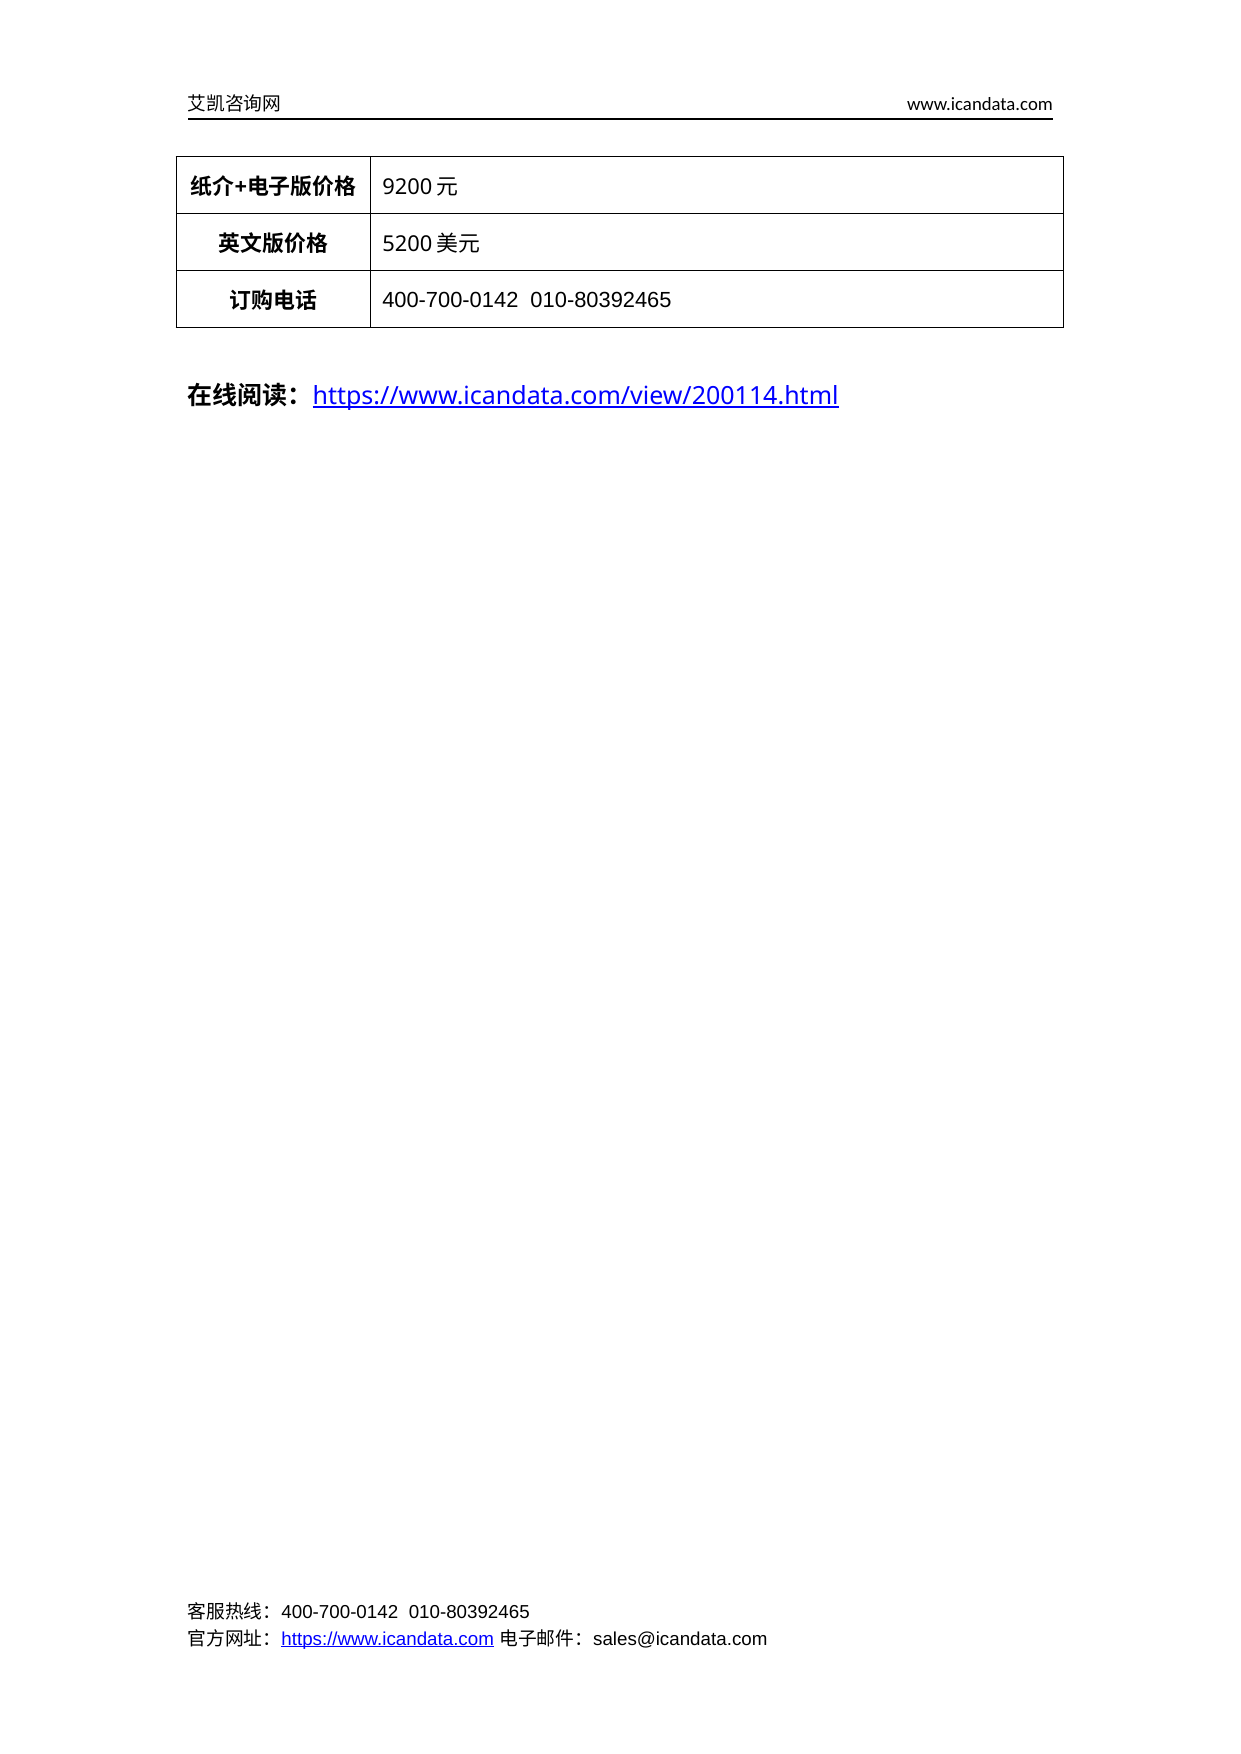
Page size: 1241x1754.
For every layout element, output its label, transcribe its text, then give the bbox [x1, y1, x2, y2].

table_cell 5200美元 [371, 214, 1063, 270]
table_cell 9200元 [371, 157, 1063, 213]
table_cell 英文版价格 [177, 214, 370, 270]
table_cell 纸介+电子版价格 [177, 157, 370, 213]
text 在线阅读：https://www.icandata.com/view/200114.html [187, 361, 1053, 426]
table_cell 订购电话 [177, 271, 370, 327]
table_cell 400-700-0142 010-80392465 [371, 271, 1063, 327]
